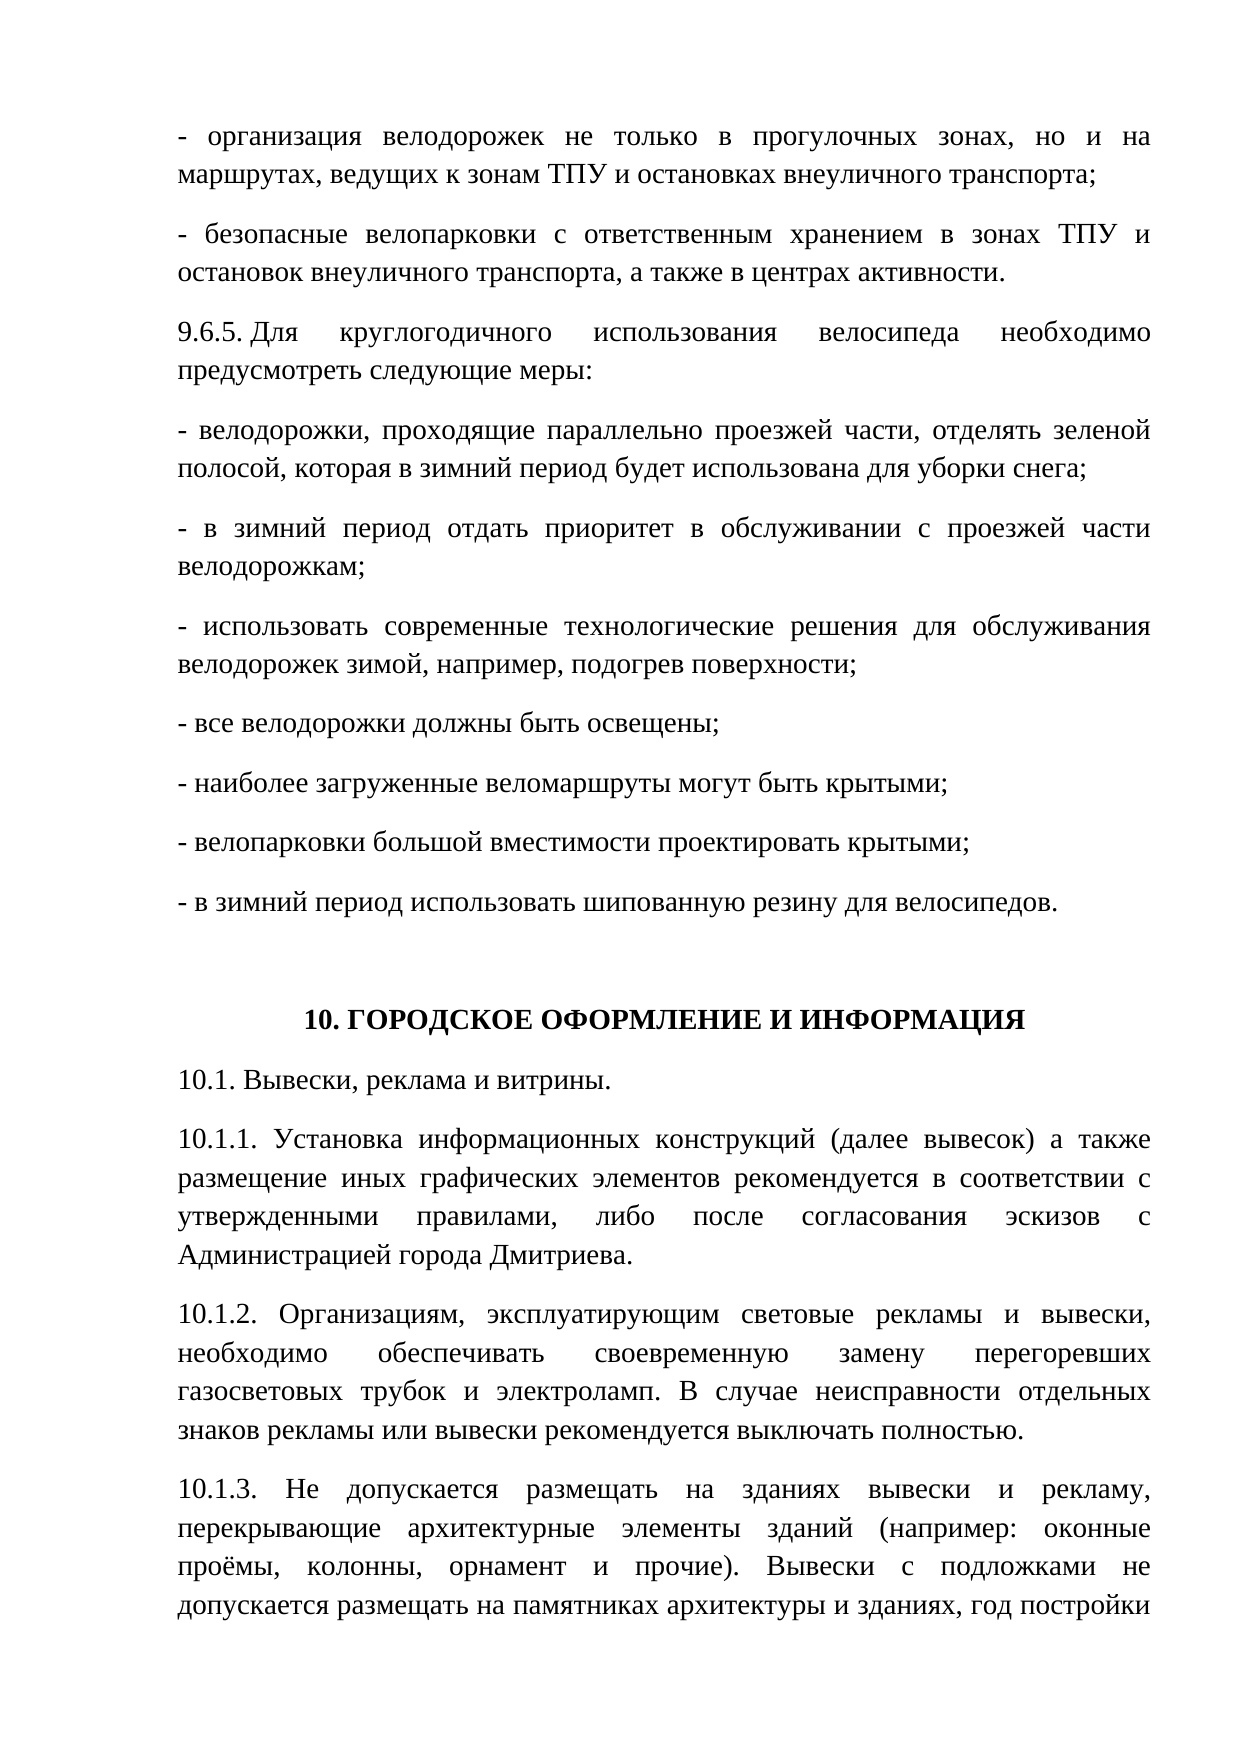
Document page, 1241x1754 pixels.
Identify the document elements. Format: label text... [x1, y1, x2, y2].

text - использовать современные технологические решения для обслуживания велодорожек зимой, например, подогрев поверхности; [177, 608, 1152, 680]
text 10.1. Вывески, реклама и витрины. [177, 1062, 1152, 1095]
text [177, 1471, 1152, 1620]
text - наиболее загруженные веломаршруты могут быть крытыми; [177, 765, 1152, 798]
text - в зимний период отдать приоритет в обслуживании с проезжей части велодорожкам; [177, 510, 1152, 582]
text - велопарковки большой вместимости проектировать крытыми; [177, 824, 1152, 858]
text 9.6.5. Для круглогодичного использования велосипеда необходимо предусмотреть следующие меры: [177, 314, 1152, 386]
text - все велодорожки должны быть освещены; [177, 706, 1152, 739]
text - велодорожки, проходящие параллельно проезжей части, отделять зеленой полосой, которая в зимний период будет использована для уборки снега; [177, 412, 1152, 484]
text - безопасные велопарковки с ответственным хранением в зонах ТПУ и остановок внеуличного транспорта, а также в центрах активности. [177, 216, 1152, 288]
text 10.1.2. Организациям, эксплуатирующим световые рекламы и вывески, необходимо обеспечивать своевременную замену перегоревших газосветовых трубок и электроламп. В случае неисправности отдельных знаков рекламы или вывески рекомендуется выключать полностью. [177, 1296, 1152, 1445]
text 10.1.1. Установка информационных конструкций (далее вывесок) а также размещение иных графических элементов рекомендуется в соответствии с утвержденными правилами, либо после согласования эскизов с Администрацией города Дмитриева. [177, 1121, 1152, 1270]
text 10. ГОРОДСКОЕ ОФОРМЛЕНИЕ И ИНФОРМАЦИЯ [177, 1002, 1152, 1036]
text - организация велодорожек не только в прогулочных зонах, но и на маршрутах, ведущих к зонам ТПУ и остановках внеуличного транспорта; [177, 118, 1152, 190]
text - в зимний период использовать шипованную резину для велосипедов. [177, 884, 1152, 917]
